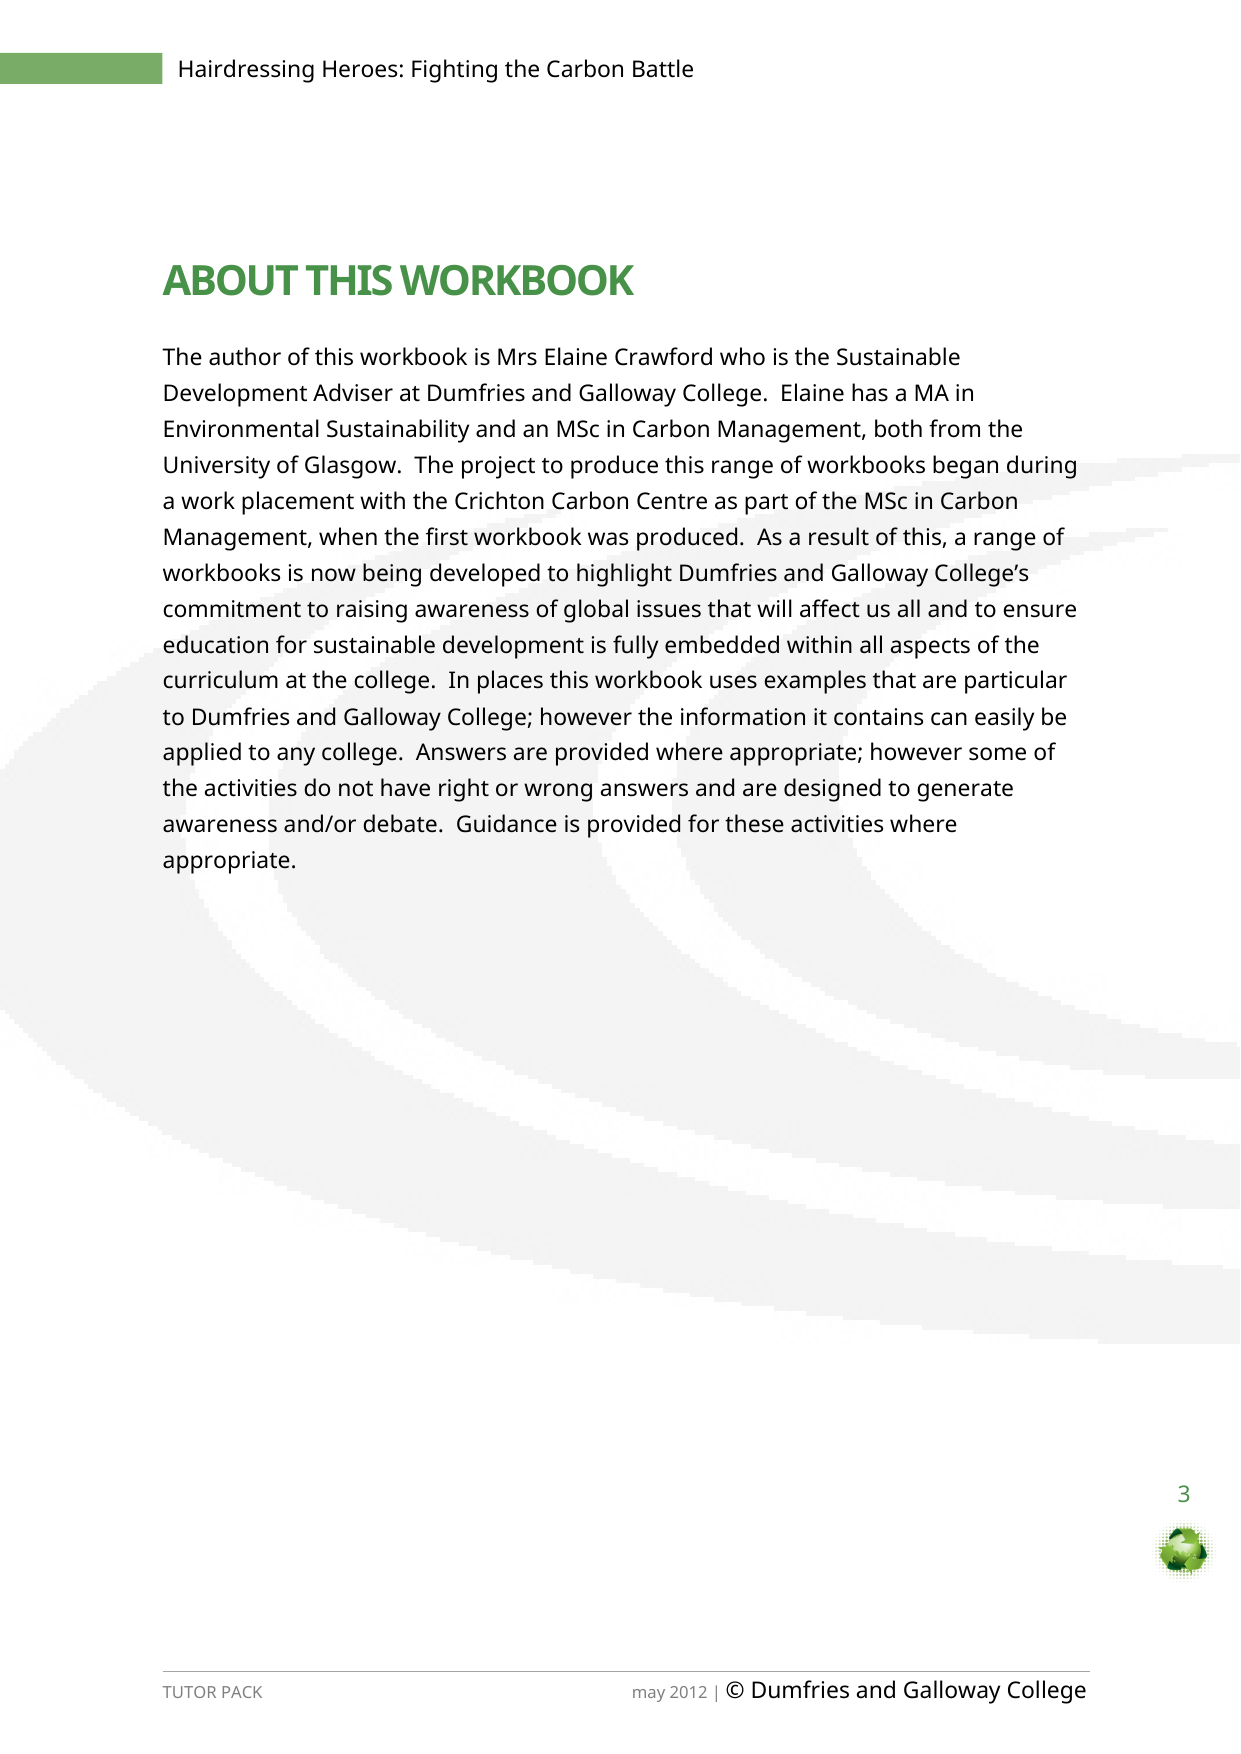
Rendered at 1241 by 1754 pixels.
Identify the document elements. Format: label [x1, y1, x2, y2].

picture [1148, 1514, 1220, 1583]
